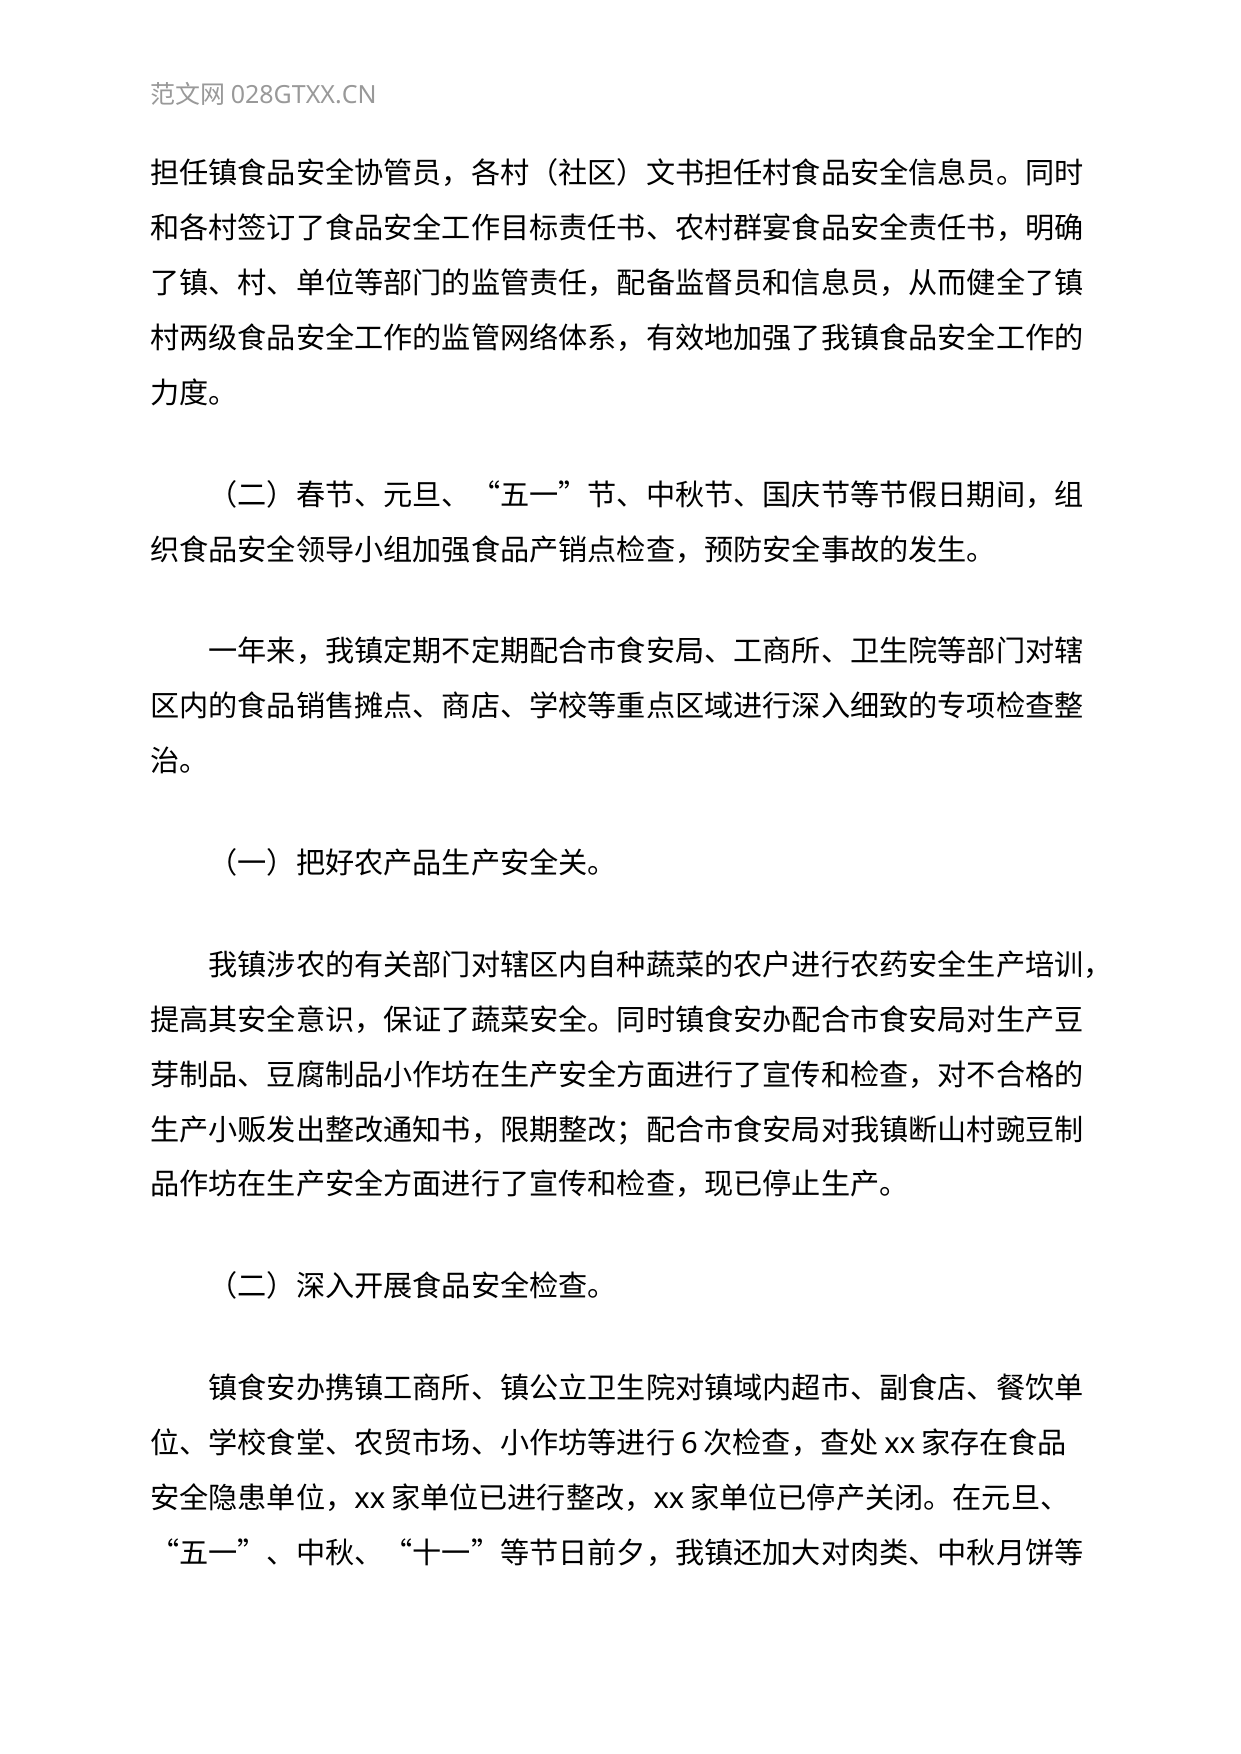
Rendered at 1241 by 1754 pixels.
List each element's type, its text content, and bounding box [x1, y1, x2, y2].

text （一）把好农产品生产安全关。 [150, 839, 1090, 882]
text （二）春节、元旦、“五一”节、中秋节、国庆节等节假日期间，组织食品安全领导小组加强食品产销点检查，预防安全事故的发生。 [150, 471, 1090, 568]
text （二）深入开展食品安全检查。 [150, 1263, 1090, 1305]
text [150, 1364, 1090, 1572]
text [150, 150, 1090, 412]
text 一年来，我镇定期不定期配合市食安局、工商所、卫生院等部门对辖区内的食品销售摊点、商店、学校等重点区域进行深入细致的专项检查整治。 [150, 628, 1090, 780]
text 我镇涉农的有关部门对辖区内自种蔬菜的农户进行农药安全生产培训，提高其安全意识，保证了蔬菜安全。同时镇食安办配合市食安局对生产豆芽制品、豆腐制品小作坊在生产安全方面进行了宣传和检查，对不合格的生产小贩发出整改通知书，限期整改；配合市食安局对我镇断山村豌豆制品作坊在生产安全方面进行了宣传和检查，现已停止生产。 [150, 941, 1090, 1203]
